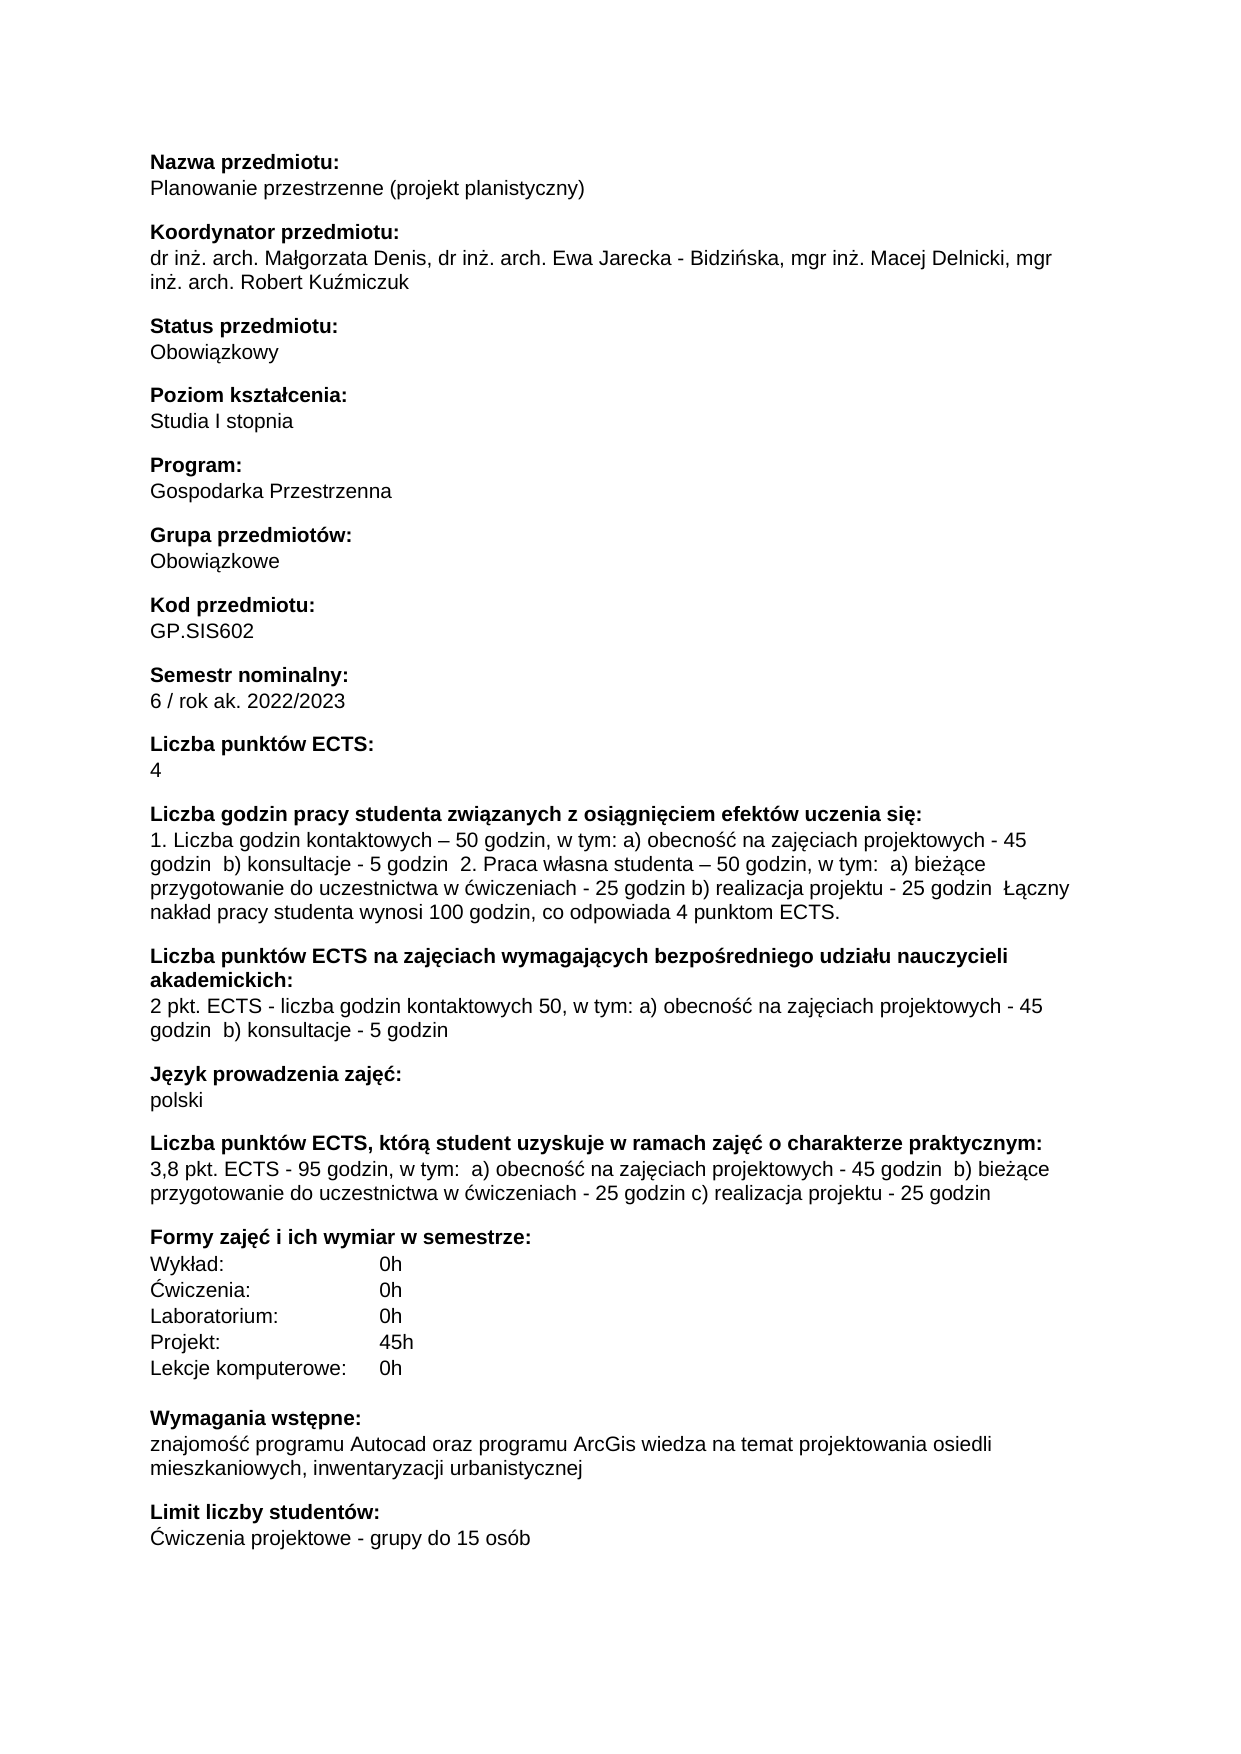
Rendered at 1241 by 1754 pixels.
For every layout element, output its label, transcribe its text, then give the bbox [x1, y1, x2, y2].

table_cell Ćwiczenia: [140, 1278, 367, 1302]
text Studia I stopnia [150, 409, 1090, 433]
text Kod przedmiotu: [150, 593, 1090, 617]
text Obowiązkowy [150, 339, 1090, 363]
text Język prowadzenia zajęć: [150, 1061, 1090, 1085]
text polski [150, 1087, 1090, 1111]
text znajomość programu Autocad oraz programu ArcGis wiedza na temat projektowania osiedli mieszkaniowych, inwentaryzacji urbanistycznej [150, 1432, 1090, 1480]
table_cell Laboratorium: [140, 1304, 367, 1328]
text Wymagania wstępne: [150, 1406, 1090, 1430]
text GP.SIS602 [150, 619, 1090, 643]
text Status przedmiotu: [150, 313, 1090, 337]
text Ćwiczenia projektowe - grupy do 15 osób [150, 1526, 1090, 1549]
table_cell Projekt: [140, 1330, 367, 1354]
text Nazwa przedmiotu: [150, 150, 1090, 174]
text 4 [150, 758, 1090, 782]
text Liczba punktów ECTS na zajęciach wymagających bezpośredniego udziału nauczycieli akademickich: [150, 944, 1090, 992]
table_cell 45h [369, 1328, 597, 1354]
text 1. Liczba godzin kontaktowych – 50 godzin, w tym: a) obecność na zajęciach projektowych - 45 godzin b) konsultacje - 5 godzin 2. Praca własna studenta – 50 godzin, w tym: a) bieżące przygotowanie do uczestnictwa w ćwiczeniach - 25 godzin b) realizacja projektu - 25 godzin Łączny nakład pracy studenta wynosi 100 godzin, co odpowiada 4 punktom ECTS. [150, 828, 1090, 924]
text Program: [150, 453, 1090, 477]
text Koordynator przedmiotu: [150, 220, 1090, 244]
text Semestr nominalny: [150, 662, 1090, 686]
text Planowanie przestrzenne (projekt planistyczny) [150, 176, 1090, 200]
text Gospodarka Przestrzenna [150, 479, 1090, 503]
text Obowiązkowe [150, 549, 1090, 573]
text 6 / rok ak. 2022/2023 [150, 688, 1090, 712]
table_cell 0h [369, 1302, 597, 1328]
table_header Wykład: [140, 1252, 367, 1276]
table_cell 0h [369, 1354, 597, 1380]
text Liczba punktów ECTS: [150, 732, 1090, 756]
text Grupa przedmiotów: [150, 523, 1090, 547]
text Formy zajęć i ich wymiar w semestrze: [150, 1225, 1090, 1249]
text Poziom kształcenia: [150, 383, 1090, 407]
text 3,8 pkt. ECTS - 95 godzin, w tym: a) obecność na zajęciach projektowych - 45 godzin b) bieżące przygotowanie do uczestnictwa w ćwiczeniach - 25 godzin c) realizacja projektu - 25 godzin [150, 1157, 1090, 1205]
table_cell Lekcje komputerowe: [140, 1356, 367, 1380]
table_header 0h [369, 1252, 597, 1276]
text dr inż. arch. Małgorzata Denis, dr inż. arch. Ewa Jarecka - Bidzińska, mgr inż. Macej Delnicki, mgr inż. arch. Robert Kuźmiczuk [150, 246, 1090, 294]
text Liczba punktów ECTS, którą student uzyskuje w ramach zajęć o charakterze praktycznym: [150, 1131, 1090, 1155]
text 2 pkt. ECTS - liczba godzin kontaktowych 50, w tym: a) obecność na zajęciach projektowych - 45 godzin b) konsultacje - 5 godzin [150, 994, 1090, 1042]
text Limit liczby studentów: [150, 1499, 1090, 1523]
text Liczba godzin pracy studenta związanych z osiągnięciem efektów uczenia się: [150, 802, 1090, 826]
table_cell 0h [369, 1276, 597, 1302]
